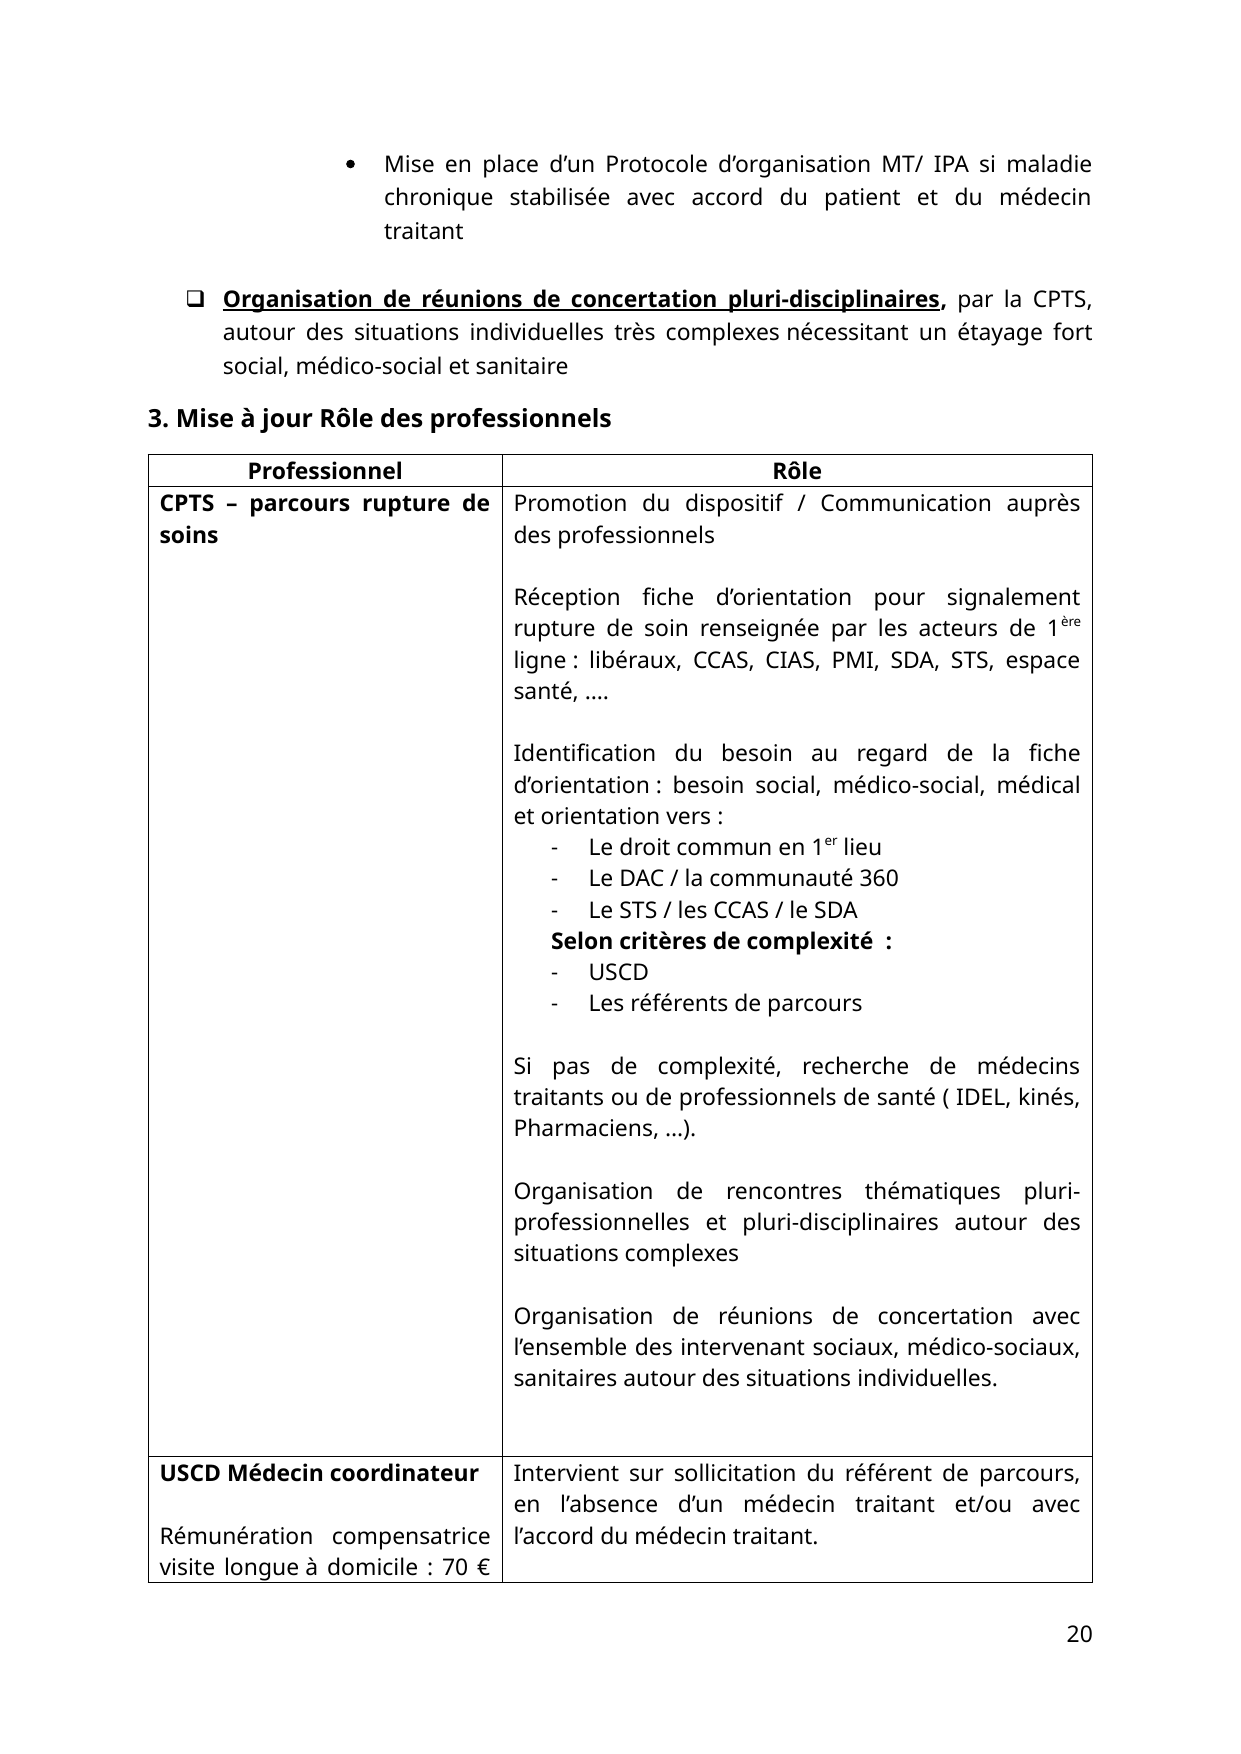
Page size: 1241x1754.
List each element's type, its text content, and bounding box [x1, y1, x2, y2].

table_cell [503, 1457, 1092, 1582]
table_header Rôle [503, 455, 1092, 486]
table_cell CPTS – parcours rupture de soins [149, 487, 502, 1456]
table_header Professionnel [149, 455, 502, 486]
text 3. Mise à jour Rôle des professionnels [148, 401, 1093, 434]
list Mise en place d’un Protocole d’organisation MT/ IPA si maladie chronique stabilisée avec accord du patient et du médecin traitant [346, 148, 1093, 246]
list Organisation de réunions de concertation pluri-disciplinaires, par la CPTS, autour des situations individuelles très complexes nécessitant un étayage fort social, médico-social et sanitaire [185, 283, 1093, 381]
table_cell Promotion du dispositif / Communication auprès des professionnels Réception fiche d’orientation pour signalement rupture de soin renseignée par les acteurs de 1ère ligne : libéraux, CCAS, CIAS, PMI, SDA, STS, espace santé, …. Identification du besoin au regard de la fiche d’orientation : besoin social, médico-social, médical et orientation vers : Le droit commun en 1er lieu Le DAC / la communauté 360 Le STS / les CCAS / le SDA Selon critères de complexité : USCD Les référents de parcours Si pas de complexité, recherche de médecins traitants ou de professionnels de santé ( IDEL, kinés, Pharmaciens, …). Organisation de rencontres thématiques pluri-professionnelles et pluri-disciplinaires autour des situations complexes Organisation de réunions de concertation avec l’ensemble des intervenant sociaux, médico-sociaux, sanitaires autour des situations individuelles. [503, 487, 1092, 1456]
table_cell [149, 1457, 502, 1582]
